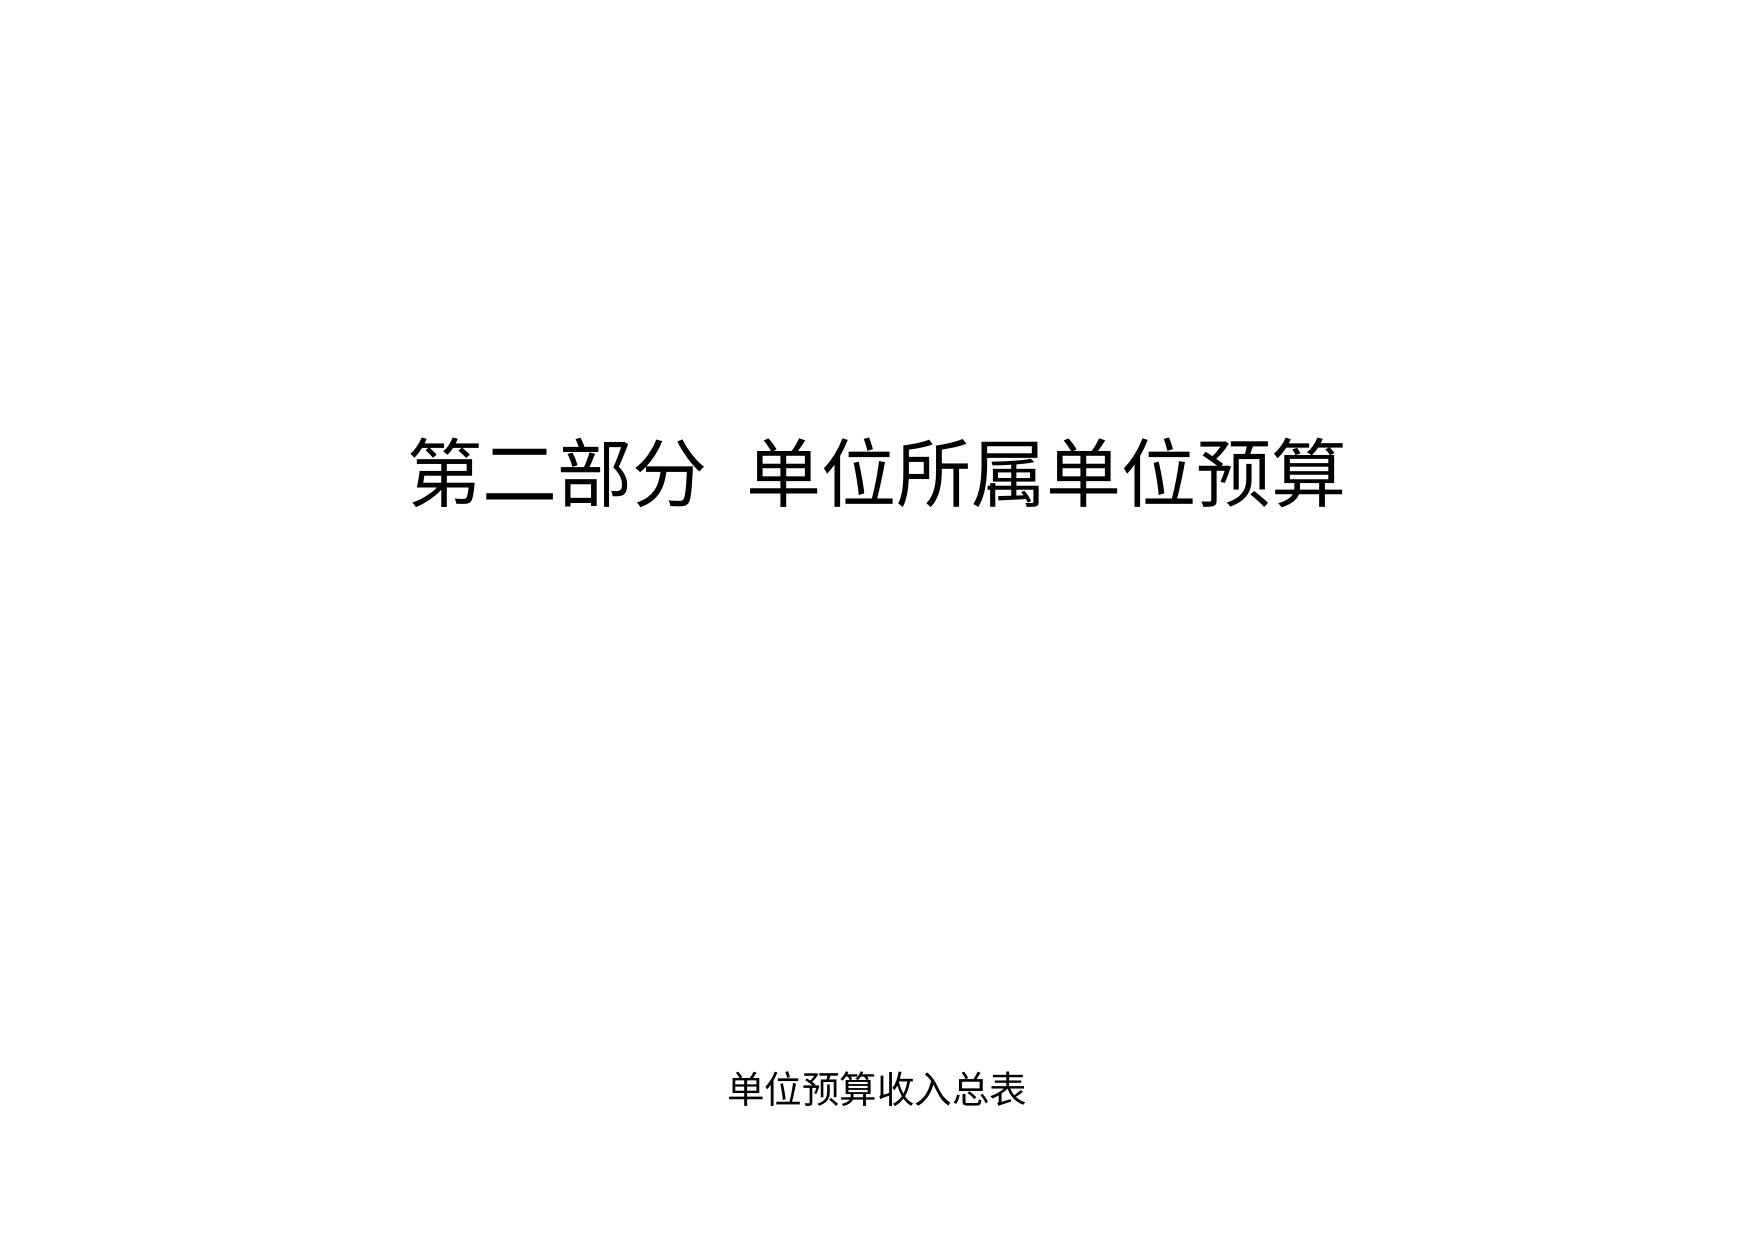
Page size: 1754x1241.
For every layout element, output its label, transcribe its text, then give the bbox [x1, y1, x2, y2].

text 第二部分 单位所属单位预算 [106, 414, 1648, 523]
text 单位预算收入总表 [106, 1060, 1648, 1114]
